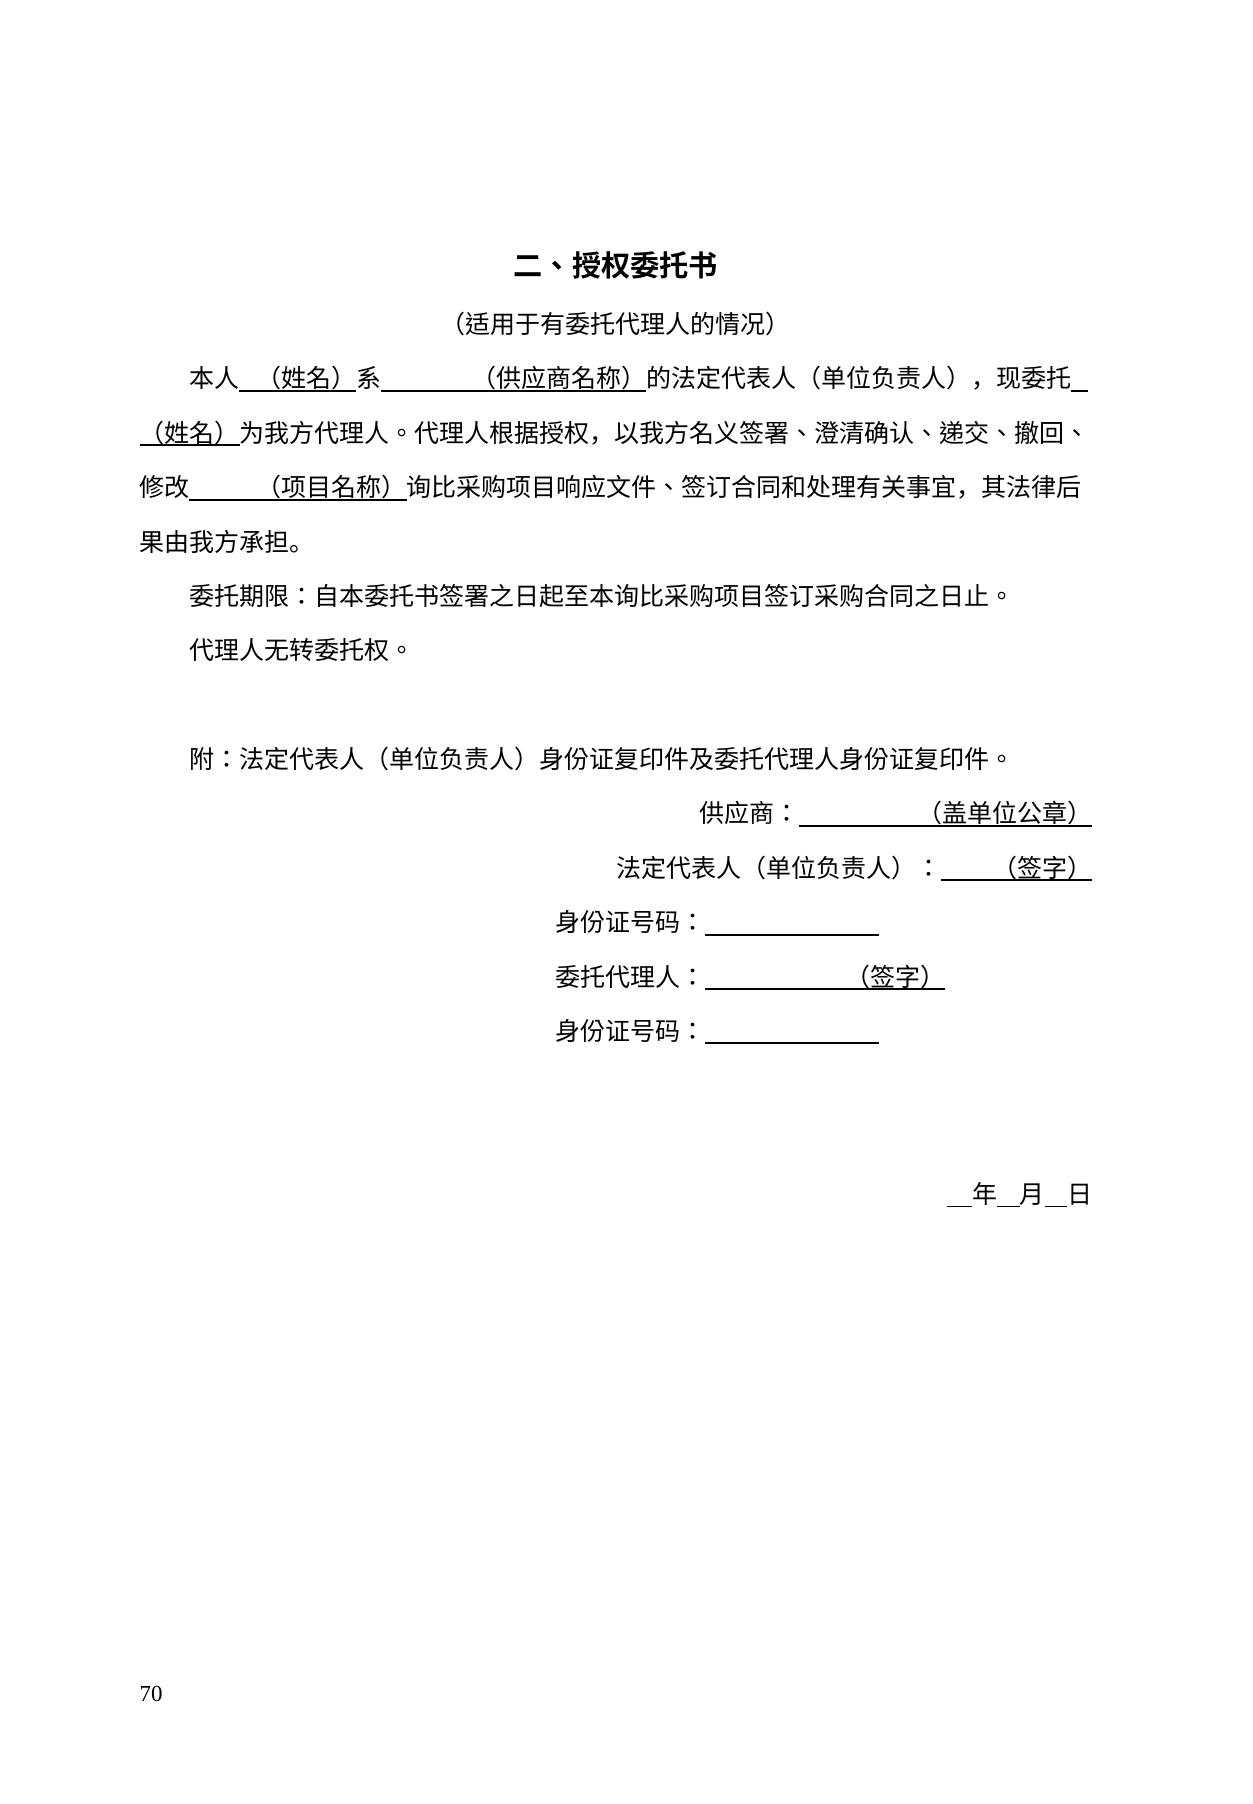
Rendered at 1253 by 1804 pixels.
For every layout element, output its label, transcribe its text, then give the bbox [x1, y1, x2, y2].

subtitle 二、授权委托书 [139, 245, 1092, 285]
text 年 月 日 [139, 1174, 1092, 1211]
text 附：法定代表人（单位负责人）身份证复印件及委托代理人身份证复印件。 [139, 739, 1092, 776]
text 委托代理人： （签字） [139, 957, 1092, 993]
text 法定代表人（单位负责人）： （签字） [139, 848, 1092, 884]
text 身份证号码： [139, 903, 1092, 939]
text （适用于有委托代理人的情况） [139, 304, 1092, 341]
text 代理人无转委托权。 [139, 631, 1092, 667]
text 委托期限：自本委托书签署之日起至本询比采购项目签订采购合同之日止。 [139, 576, 1092, 613]
text 供应商： （盖单位公章） [139, 794, 1092, 830]
text 身份证号码： [139, 1011, 1092, 1048]
text 本人 （姓名）系 （供应商名称）的法定代表人（单位负责人），现委托 （姓名）为我方代理人。代理人根据授权，以我方名义签署、澄清确认、递交、撤回、修改 （项目名称）询比采购项目响应文件、签订合同和处理有关事宜，其法律后果由我方承担。 [139, 359, 1092, 558]
